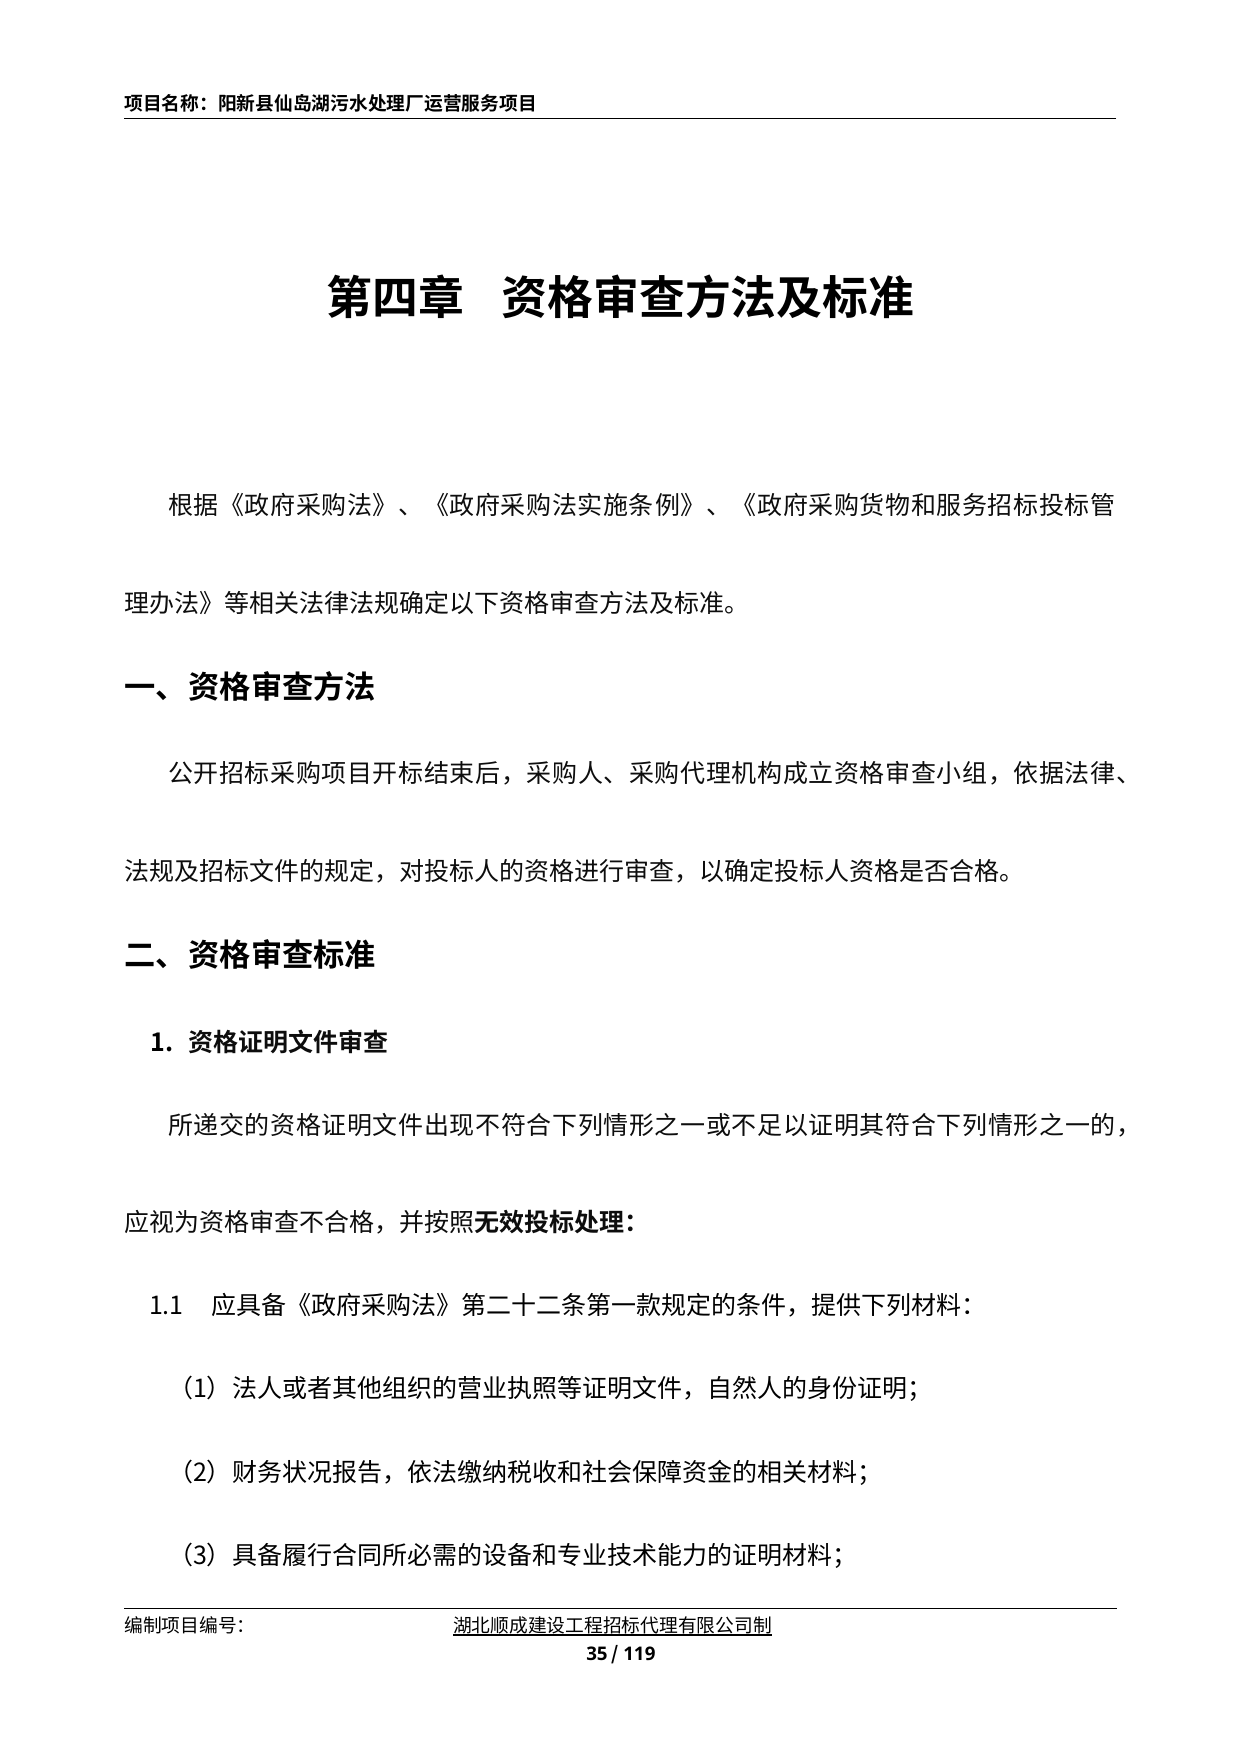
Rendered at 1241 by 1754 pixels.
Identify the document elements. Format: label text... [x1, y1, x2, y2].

list 具备履行合同所必需的设备和专业技术能力的证明材料； [168, 1521, 1116, 1586]
list 应具备《政府采购法》第二十二条第一款规定的条件，提供下列材料： [149, 1271, 1116, 1336]
text 根据《政府采购法》、《政府采购法实施条例》、《政府采购货物和服务招标投标管理办法》等相关法律法规确定以下资格审查方法及标准。 [124, 471, 1116, 634]
text 所递交的资格证明文件出现不符合下列情形之一或不足以证明其符合下列情形之一的，应视为资格审查不合格，并按照无效投标处理： [124, 1091, 1116, 1253]
subtitle 资格审查方法及标准 [124, 246, 1116, 343]
list 法人或者其他组织的营业执照等证明文件，自然人的身份证明； [168, 1354, 1116, 1419]
text 公开招标采购项目开标结束后，采购人、采购代理机构成立资格审查小组，依据法律、法规及招标文件的规定，对投标人的资格进行审查，以确定投标人资格是否合格。 [124, 739, 1116, 902]
subtitle 资格审查标准 [124, 920, 1116, 985]
list 资格证明文件审查 [126, 1008, 1116, 1073]
subtitle 资格审查方法 [124, 652, 1116, 717]
list 财务状况报告，依法缴纳税收和社会保障资金的相关材料； [168, 1438, 1116, 1503]
